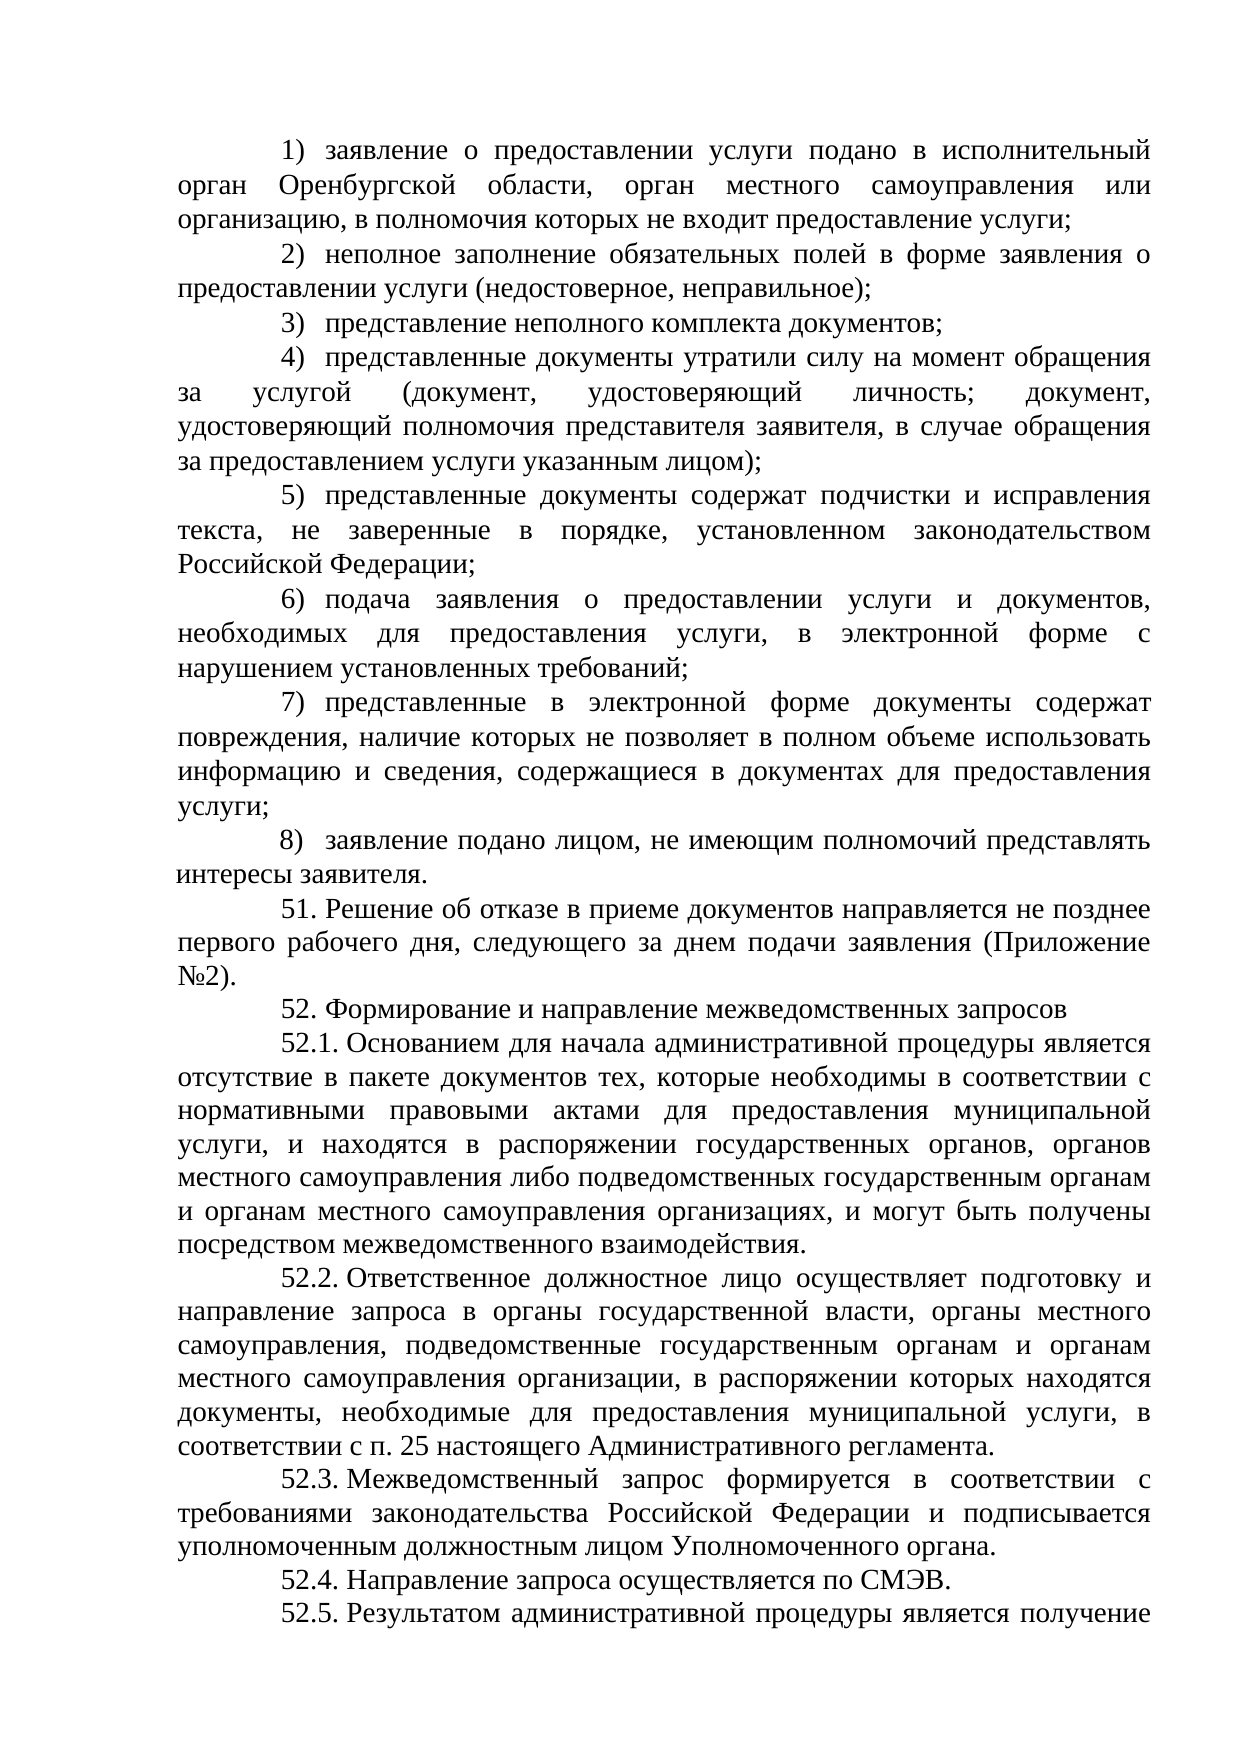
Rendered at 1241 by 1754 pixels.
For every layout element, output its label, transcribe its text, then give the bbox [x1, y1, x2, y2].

list представленные в электронной форме документы содержат повреждения, наличие которых не позволяет в полном объеме использовать информацию и сведения, содержащиеся в документах для предоставления услуги; [177, 684, 1152, 821]
list заявление подано лицом, не имеющим полномочий представлять интересы заявителя. [176, 822, 1152, 890]
text 52.1. Основанием для начала административной процедуры является отсутствие в пакете документов тех, которые необходимы в соответствии с нормативными правовыми актами для предоставления муниципальной услуги, и находятся в распоряжении государственных органов, органов местного самоуправления либо подведомственных государственным органам и органам местного самоуправления организациях, и могут быть получены посредством межведомственного взаимодействия. [177, 1025, 1152, 1260]
list заявление о предоставлении услуги подано в исполнительный орган Оренбургской области, орган местного самоуправления или организацию, в полномочия которых не входит предоставление услуги; [177, 132, 1152, 235]
text 52.3. Межведомственный запрос формируется в соответствии с требованиями законодательства Российской Федерации и подписывается уполномоченным должностным лицом Уполномоченного органа. [177, 1461, 1152, 1562]
list Формирование и направление межведомственных запросов [177, 992, 1152, 1025]
text 52.2. Ответственное должностное лицо осуществляет подготовку и направление запроса в органы государственной власти, органы местного самоуправления, подведомственные государственным органам и органам местного самоуправления организации, в распоряжении которых находятся документы, необходимые для предоставления муниципальной услуги, в соответствии с п. 25 настоящего Административного регламента. [177, 1260, 1152, 1461]
list подача заявления о предоставлении услуги и документов, необходимых для предоставления услуги, в электронной форме с нарушением установленных требований; [177, 581, 1152, 683]
list Решение об отказе в приеме документов направляется не позднее первого рабочего дня, следующего за днем подачи заявления (Приложение №2). [177, 891, 1152, 992]
text 52.4. Направление запроса осуществляется по СМЭВ. [177, 1562, 1152, 1595]
list неполное заполнение обязательных полей в форме заявления о предоставлении услуги (недостоверное, неправильное); [177, 236, 1152, 304]
list представленные документы содержат подчистки и исправления текста, не заверенные в порядке, установленном законодательством Российской Федерации; [177, 477, 1152, 580]
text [177, 1595, 1152, 1629]
list представленные документы утратили силу на момент обращения за услугой (документ, удостоверяющий личность; документ, удостоверяющий полномочия представителя заявителя, в случае обращения за предоставлением услуги указанным лицом); [177, 339, 1152, 476]
list представление неполного комплекта документов; [177, 305, 1152, 338]
